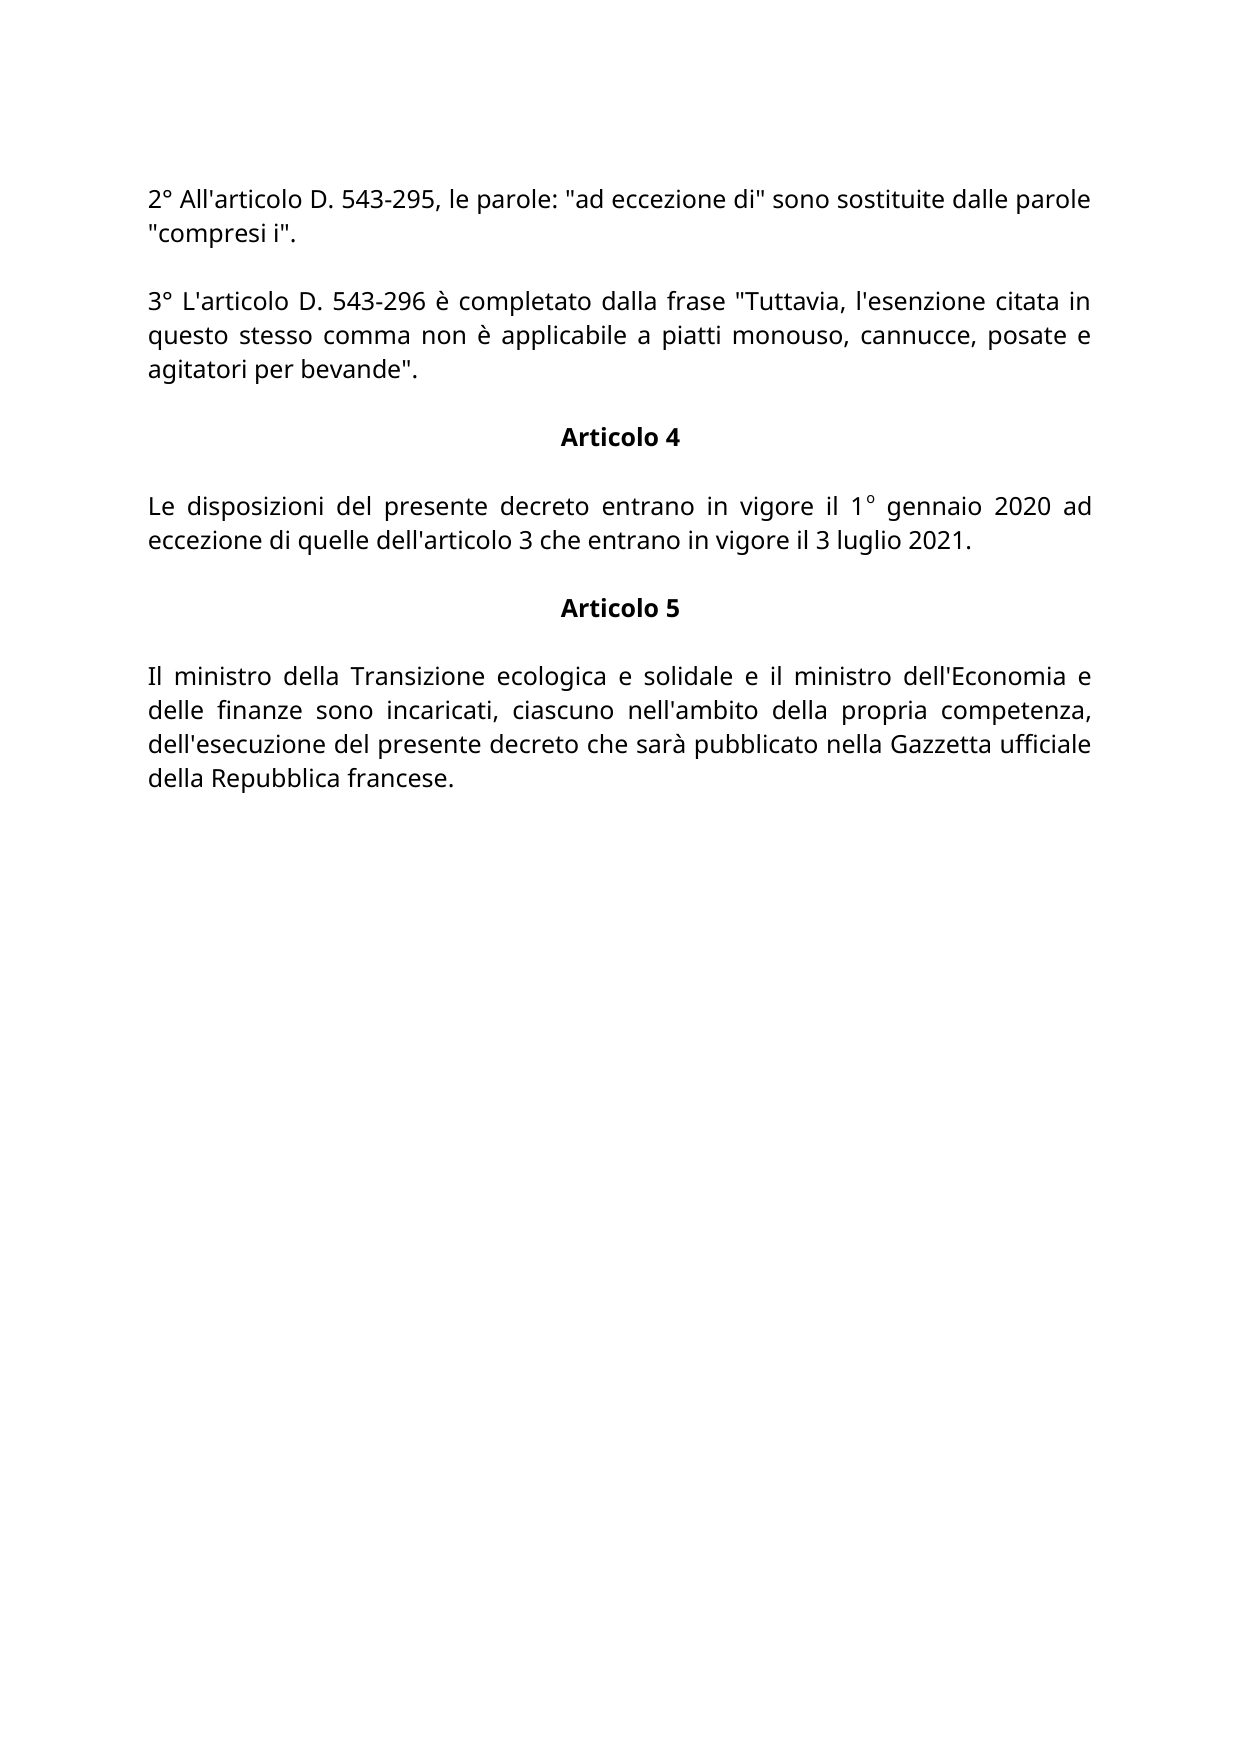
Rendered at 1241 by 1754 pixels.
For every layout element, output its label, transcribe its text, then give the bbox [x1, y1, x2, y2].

text 3° L'articolo D. 543-296 è completato dalla frase "Tuttavia, l'esenzione citata in questo stesso comma non è applicabile a piatti monouso, cannucce, posate e agitatori per bevande". [148, 284, 1093, 386]
text 2° All'articolo D. 543-295, le parole: "ad eccezione di" sono sostituite dalle parole "compresi i". [148, 182, 1093, 250]
text Il ministro della Transizione ecologica e solidale e il ministro dell'Economia e delle finanze sono incaricati, ciascuno nell'ambito della propria competenza, dell'esecuzione del presente decreto che sarà pubblicato nella Gazzetta ufficiale della Repubblica francese. [148, 658, 1093, 795]
text Le disposizioni del presente decreto entrano in vigore il 1o gennaio 2020 ad eccezione di quelle dell'articolo 3 che entrano in vigore il 3 luglio 2021. [148, 488, 1093, 556]
text Articolo 4 [148, 420, 1093, 454]
text Articolo 5 [148, 590, 1093, 624]
